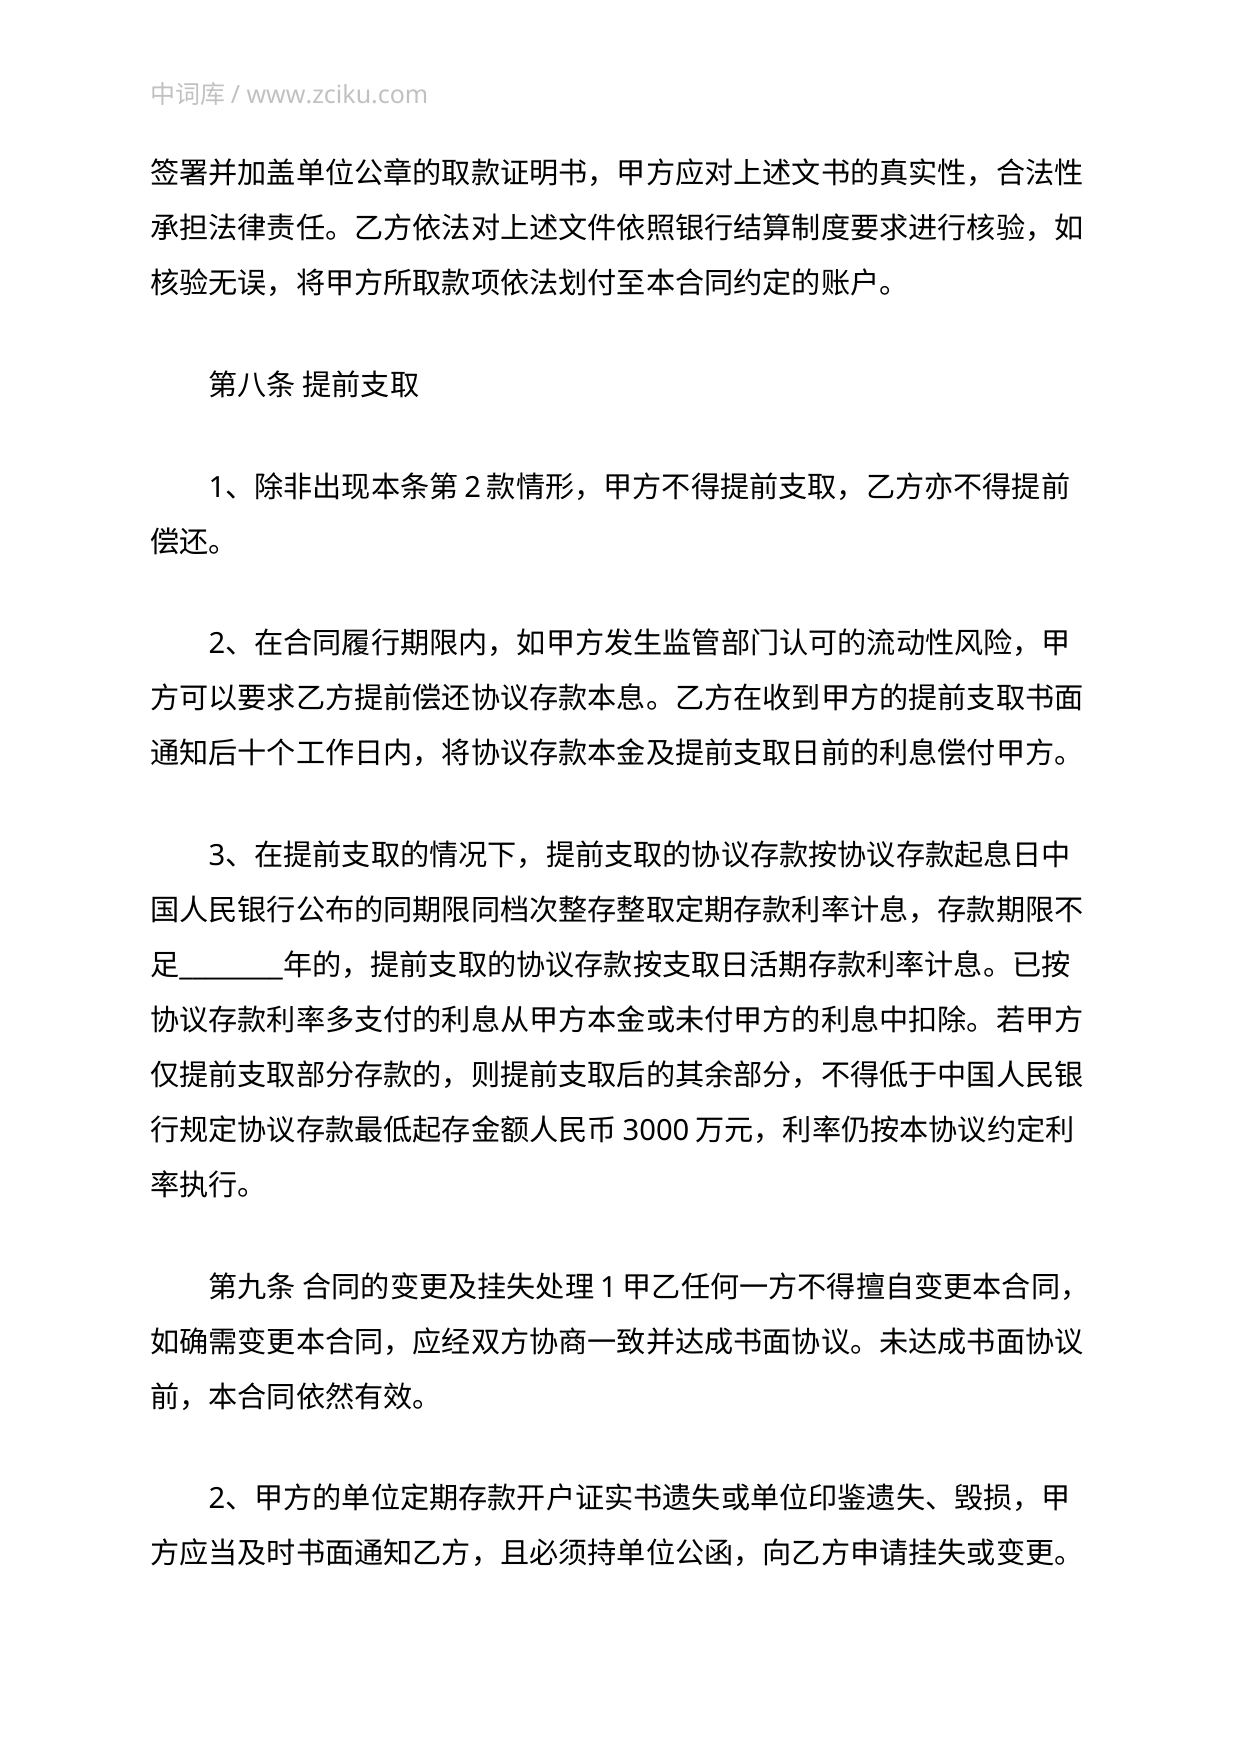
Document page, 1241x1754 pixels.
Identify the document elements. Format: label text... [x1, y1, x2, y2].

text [150, 150, 1090, 302]
text 第八条 提前支取 [150, 362, 1090, 404]
text 2、在合同履行期限内，如甲方发生监管部门认可的流动性风险，甲方可以要求乙方提前偿还协议存款本息。乙方在收到甲方的提前支取书面通知后十个工作日内，将协议存款本金及提前支取日前的利息偿付甲方。 [150, 620, 1090, 772]
text 3、在提前支取的情况下，提前支取的协议存款按协议存款起息日中国人民银行公布的同期限同档次整存整取定期存款利率计息，存款期限不足________年的，提前支取的协议存款按支取日活期存款利率计息。已按协议存款利率多支付的利息从甲方本金或未付甲方的利息中扣除。若甲方仅提前支取部分存款的，则提前支取后的其余部分，不得低于中国人民银行规定协议存款最低起存金额人民币3000万元，利率仍按本协议约定利率执行。 [150, 832, 1090, 1204]
text 第九条 合同的变更及挂失处理1甲乙任何一方不得擅自变更本合同，如确需变更本合同，应经双方协商一致并达成书面协议。未达成书面协议前，本合同依然有效。 [150, 1263, 1090, 1415]
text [150, 1475, 1090, 1572]
text 1、除非出现本条第2款情形，甲方不得提前支取，乙方亦不得提前偿还。 [150, 463, 1090, 561]
